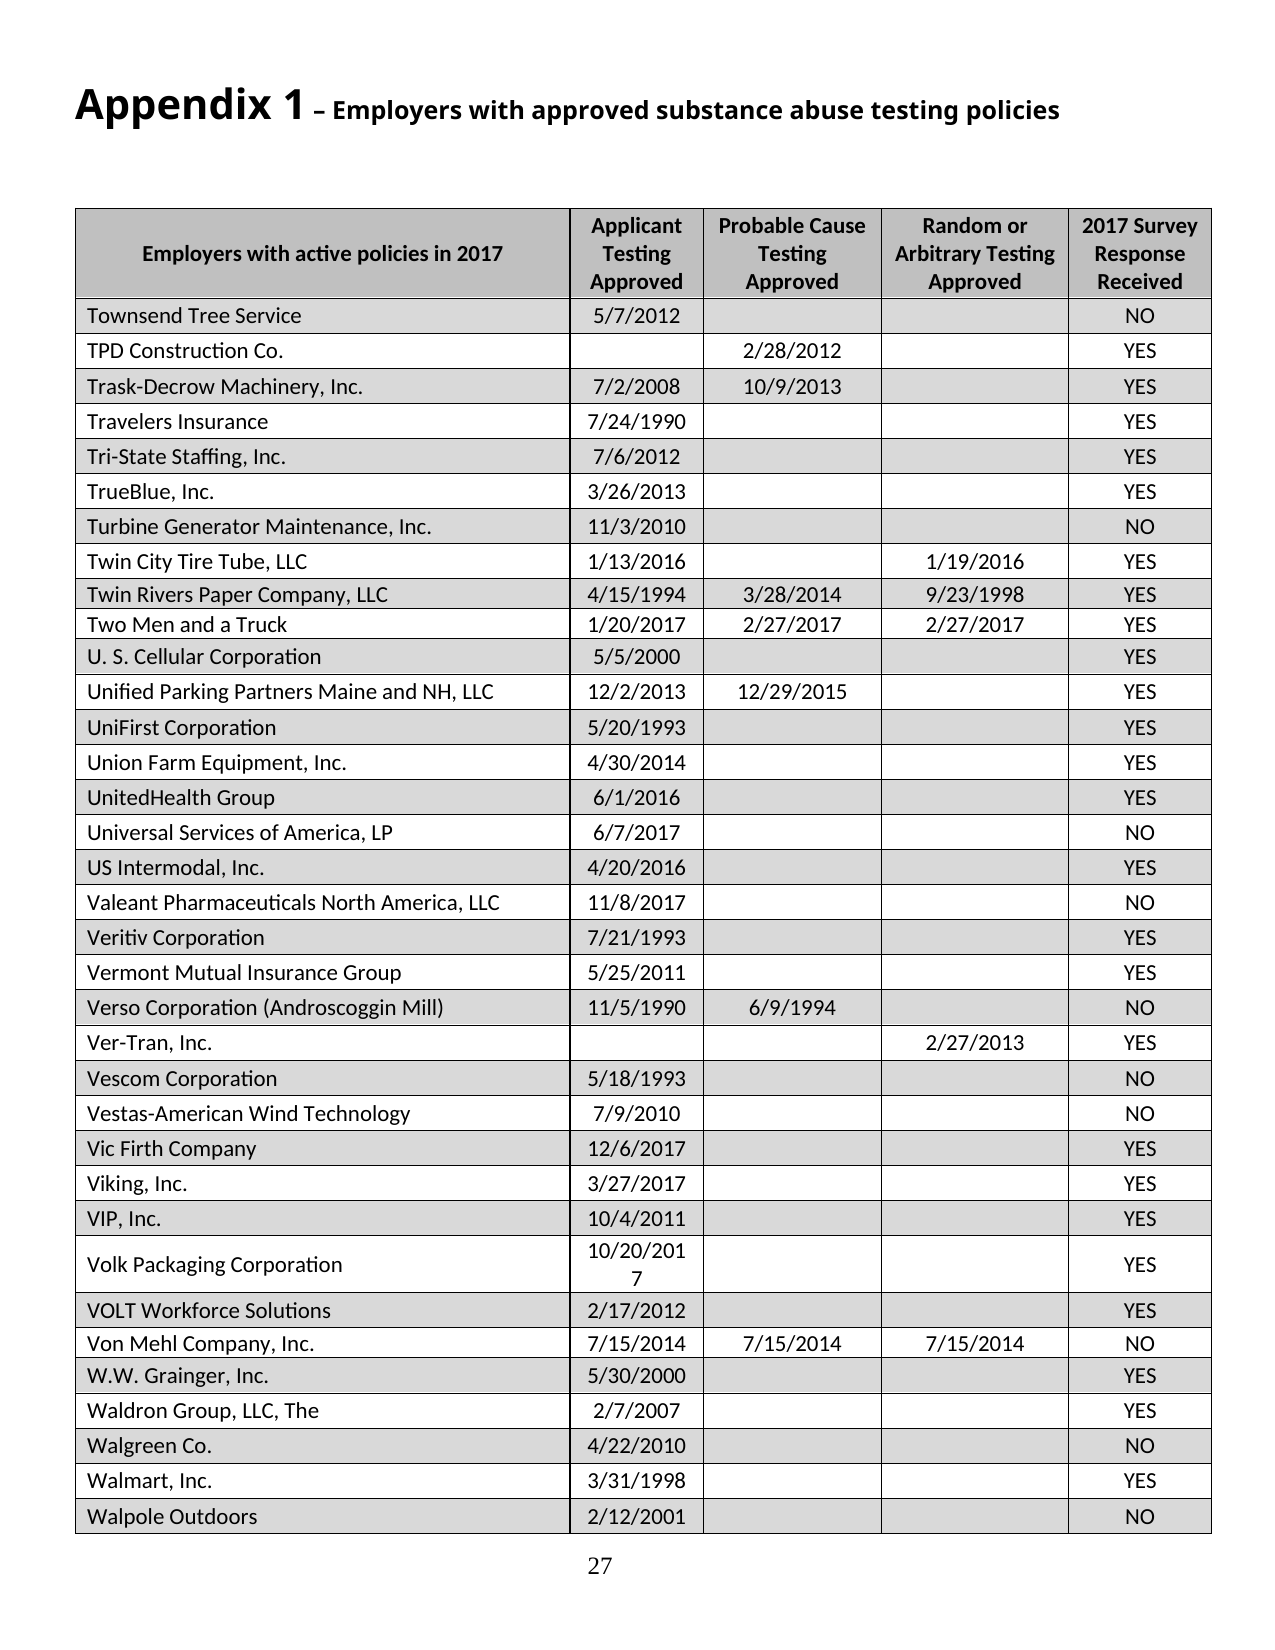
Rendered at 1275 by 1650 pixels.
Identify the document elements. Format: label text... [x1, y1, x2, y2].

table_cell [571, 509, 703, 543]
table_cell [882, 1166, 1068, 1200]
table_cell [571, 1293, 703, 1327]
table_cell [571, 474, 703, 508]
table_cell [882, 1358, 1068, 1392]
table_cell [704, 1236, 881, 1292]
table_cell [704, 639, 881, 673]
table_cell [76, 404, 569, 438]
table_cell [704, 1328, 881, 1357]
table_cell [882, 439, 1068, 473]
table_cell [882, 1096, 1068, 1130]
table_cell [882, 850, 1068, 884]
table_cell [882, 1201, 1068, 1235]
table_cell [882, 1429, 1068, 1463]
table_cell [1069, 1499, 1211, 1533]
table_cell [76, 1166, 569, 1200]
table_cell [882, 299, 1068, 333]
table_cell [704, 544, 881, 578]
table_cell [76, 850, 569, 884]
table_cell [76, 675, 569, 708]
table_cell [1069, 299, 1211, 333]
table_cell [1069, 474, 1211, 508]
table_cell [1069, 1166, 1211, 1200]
table_header Random or Arbitrary Testing Approved [882, 209, 1068, 297]
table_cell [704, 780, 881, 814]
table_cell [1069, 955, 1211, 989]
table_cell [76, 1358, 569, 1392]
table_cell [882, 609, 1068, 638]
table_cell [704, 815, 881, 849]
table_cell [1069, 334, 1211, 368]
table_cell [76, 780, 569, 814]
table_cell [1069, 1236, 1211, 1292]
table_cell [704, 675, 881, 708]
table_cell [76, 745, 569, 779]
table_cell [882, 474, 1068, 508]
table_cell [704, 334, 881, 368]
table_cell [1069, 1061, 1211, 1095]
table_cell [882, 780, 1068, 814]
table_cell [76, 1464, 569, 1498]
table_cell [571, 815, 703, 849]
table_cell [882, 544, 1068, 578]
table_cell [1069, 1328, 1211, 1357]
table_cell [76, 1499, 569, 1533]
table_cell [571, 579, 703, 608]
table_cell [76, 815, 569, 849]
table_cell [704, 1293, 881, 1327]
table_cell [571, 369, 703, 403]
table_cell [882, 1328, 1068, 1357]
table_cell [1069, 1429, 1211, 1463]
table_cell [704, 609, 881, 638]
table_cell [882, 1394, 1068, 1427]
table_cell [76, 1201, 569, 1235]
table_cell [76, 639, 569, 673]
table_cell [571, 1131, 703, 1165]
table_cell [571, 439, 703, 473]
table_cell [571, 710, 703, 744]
table_header Applicant Testing Approved [571, 209, 703, 297]
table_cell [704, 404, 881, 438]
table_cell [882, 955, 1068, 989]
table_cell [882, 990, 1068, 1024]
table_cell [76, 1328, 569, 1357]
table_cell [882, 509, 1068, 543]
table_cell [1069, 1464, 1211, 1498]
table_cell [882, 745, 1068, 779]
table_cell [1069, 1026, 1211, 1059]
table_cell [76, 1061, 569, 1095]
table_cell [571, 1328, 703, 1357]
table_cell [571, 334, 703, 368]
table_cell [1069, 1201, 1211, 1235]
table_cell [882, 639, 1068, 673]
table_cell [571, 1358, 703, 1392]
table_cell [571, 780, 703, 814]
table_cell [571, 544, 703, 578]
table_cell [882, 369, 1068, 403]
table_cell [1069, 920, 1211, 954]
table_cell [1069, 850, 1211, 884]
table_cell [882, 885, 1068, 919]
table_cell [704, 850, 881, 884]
table_header Employers with active policies in 2017 [76, 209, 569, 297]
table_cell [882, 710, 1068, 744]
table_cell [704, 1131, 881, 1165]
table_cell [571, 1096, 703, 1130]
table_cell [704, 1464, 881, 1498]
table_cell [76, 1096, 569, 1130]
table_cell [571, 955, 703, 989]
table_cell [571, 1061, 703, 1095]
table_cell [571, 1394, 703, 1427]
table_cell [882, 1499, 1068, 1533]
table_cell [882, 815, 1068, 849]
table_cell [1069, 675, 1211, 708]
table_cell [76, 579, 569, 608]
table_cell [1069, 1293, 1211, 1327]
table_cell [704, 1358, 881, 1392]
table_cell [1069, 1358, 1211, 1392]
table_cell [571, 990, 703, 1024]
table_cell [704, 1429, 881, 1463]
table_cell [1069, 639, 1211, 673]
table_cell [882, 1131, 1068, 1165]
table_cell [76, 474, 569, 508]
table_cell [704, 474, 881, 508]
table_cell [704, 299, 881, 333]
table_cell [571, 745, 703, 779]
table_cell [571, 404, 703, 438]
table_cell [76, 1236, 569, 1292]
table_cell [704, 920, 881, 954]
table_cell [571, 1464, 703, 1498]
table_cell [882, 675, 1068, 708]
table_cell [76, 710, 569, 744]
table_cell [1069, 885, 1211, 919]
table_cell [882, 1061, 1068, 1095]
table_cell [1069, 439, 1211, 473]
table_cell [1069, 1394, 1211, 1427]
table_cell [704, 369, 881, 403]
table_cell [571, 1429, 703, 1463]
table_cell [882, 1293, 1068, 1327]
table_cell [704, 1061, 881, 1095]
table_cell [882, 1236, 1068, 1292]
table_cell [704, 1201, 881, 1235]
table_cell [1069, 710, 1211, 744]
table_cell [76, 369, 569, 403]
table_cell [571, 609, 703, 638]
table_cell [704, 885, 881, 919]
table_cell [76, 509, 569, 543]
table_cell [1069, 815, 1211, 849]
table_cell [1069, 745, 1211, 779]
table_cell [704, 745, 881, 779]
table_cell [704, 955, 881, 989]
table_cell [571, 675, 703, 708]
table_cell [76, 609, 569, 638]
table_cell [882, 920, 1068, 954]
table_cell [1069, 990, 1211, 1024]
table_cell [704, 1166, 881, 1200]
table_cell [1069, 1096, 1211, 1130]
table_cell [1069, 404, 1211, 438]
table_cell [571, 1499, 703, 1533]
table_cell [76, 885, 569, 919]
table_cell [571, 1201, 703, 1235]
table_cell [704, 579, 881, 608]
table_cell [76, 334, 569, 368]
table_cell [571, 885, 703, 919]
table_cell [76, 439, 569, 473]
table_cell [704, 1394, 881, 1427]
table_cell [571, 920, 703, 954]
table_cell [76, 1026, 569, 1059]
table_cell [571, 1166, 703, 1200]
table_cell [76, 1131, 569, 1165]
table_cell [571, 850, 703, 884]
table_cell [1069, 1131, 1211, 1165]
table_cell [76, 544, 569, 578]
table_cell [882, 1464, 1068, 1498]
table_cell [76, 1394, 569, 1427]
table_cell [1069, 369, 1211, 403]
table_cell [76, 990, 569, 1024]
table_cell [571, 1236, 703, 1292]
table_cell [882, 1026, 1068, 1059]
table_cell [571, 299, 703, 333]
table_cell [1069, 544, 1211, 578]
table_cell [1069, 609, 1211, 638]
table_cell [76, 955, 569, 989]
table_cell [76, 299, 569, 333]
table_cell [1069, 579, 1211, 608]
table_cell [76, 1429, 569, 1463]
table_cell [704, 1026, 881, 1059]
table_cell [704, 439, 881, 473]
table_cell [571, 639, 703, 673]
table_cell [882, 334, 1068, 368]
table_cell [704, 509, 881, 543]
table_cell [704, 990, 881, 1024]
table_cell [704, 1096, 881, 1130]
table_header Probable Cause Testing Approved [704, 209, 881, 297]
table_header 2017 Survey Response Received [1069, 209, 1211, 297]
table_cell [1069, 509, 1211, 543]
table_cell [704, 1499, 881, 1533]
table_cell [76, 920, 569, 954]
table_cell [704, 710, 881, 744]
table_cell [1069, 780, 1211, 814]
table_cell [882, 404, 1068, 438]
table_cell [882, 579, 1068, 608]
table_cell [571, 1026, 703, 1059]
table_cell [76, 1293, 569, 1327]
